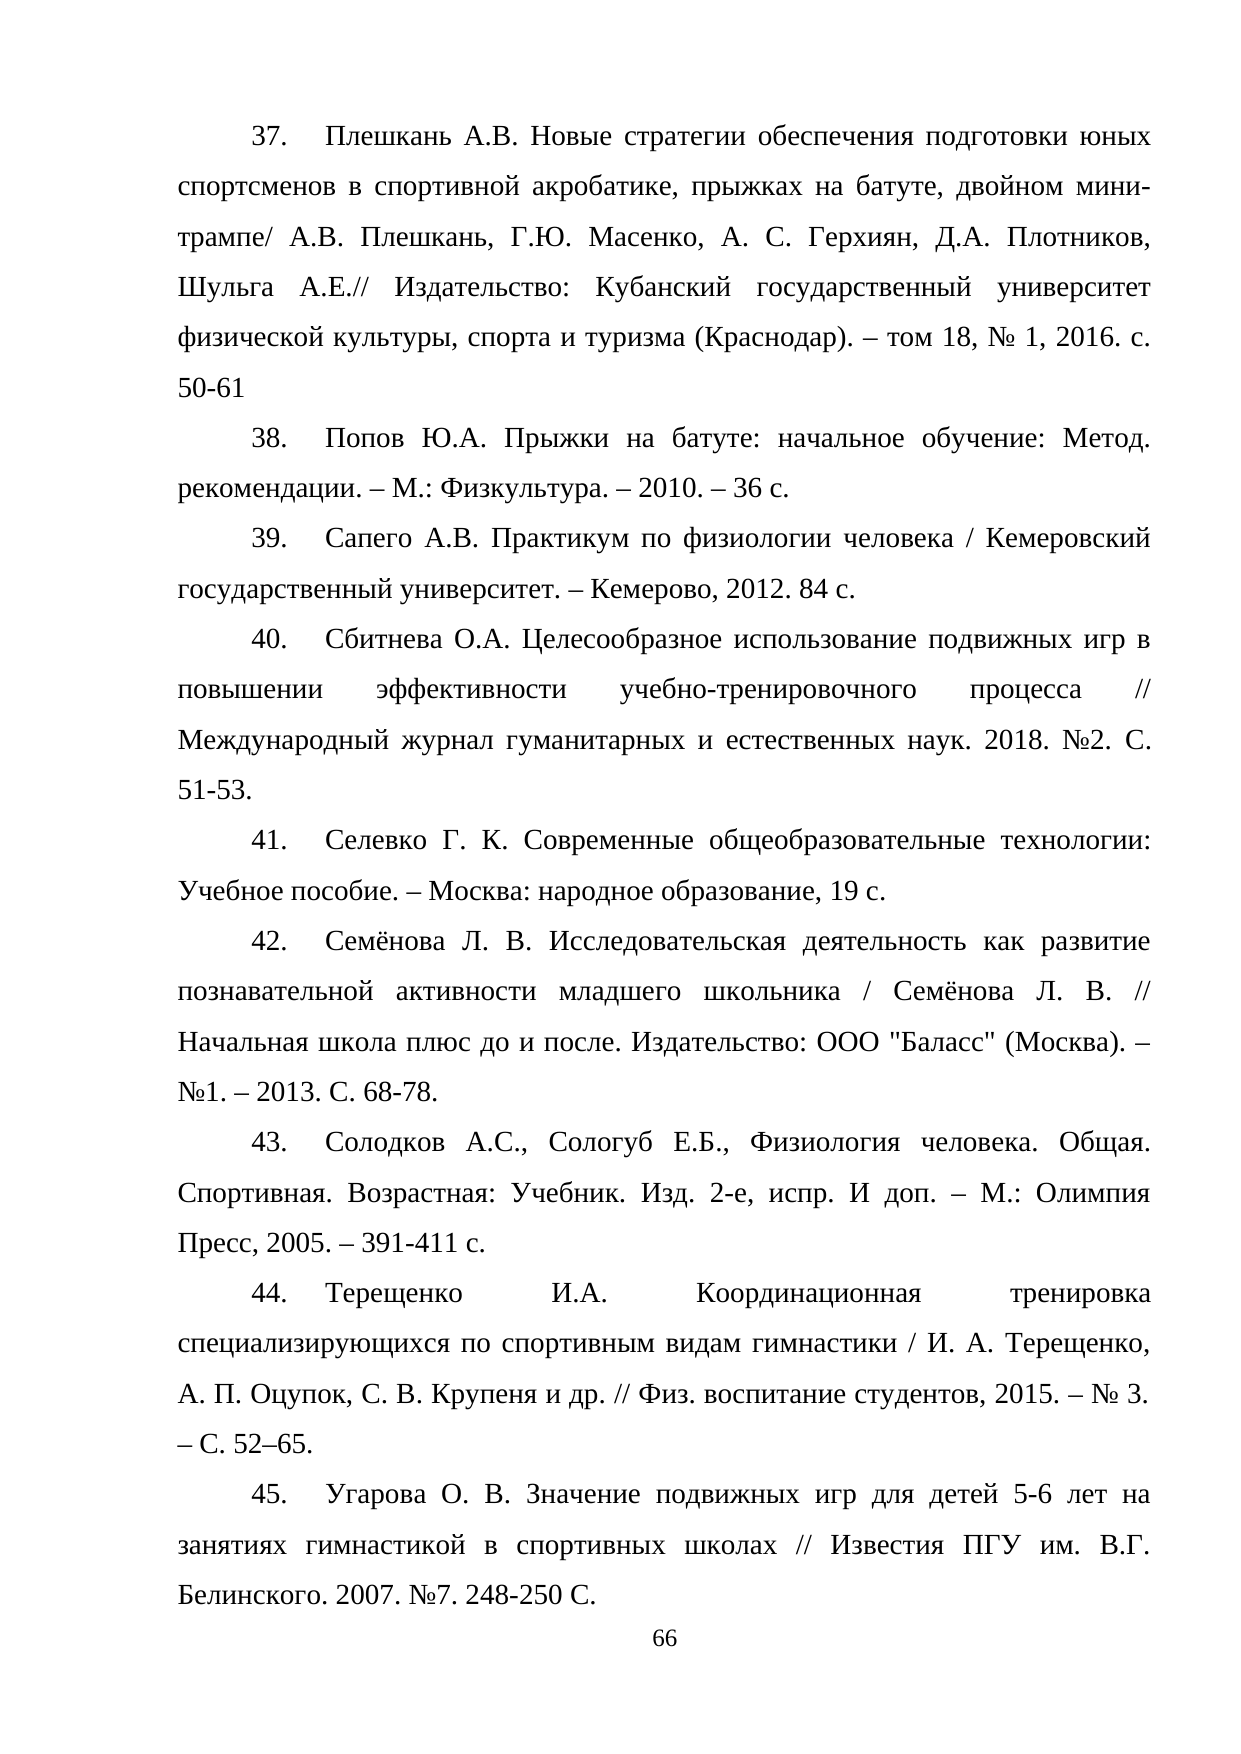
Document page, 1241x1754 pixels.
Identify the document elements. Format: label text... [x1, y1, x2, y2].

list Солодков А.С., Сологуб Е.Б., Физиология человека. Общая. Спортивная. Возрастная: Учебник. Изд. 2-е, испр. И доп. – М.: Олимпия Пресс, 2005. – 391-411 с. [177, 1124, 1152, 1258]
list Терещенко И.А. Координационная тренировка специализирующихся по спортивным видам гимнастики / И. А. Терещенко, А. П. Оцупок, С. В. Крупеня и др. // Физ. воспитание студентов, 2015. – № 3. – С. 52–65. [177, 1275, 1152, 1460]
list Попов Ю.А. Прыжки на батуте: начальное обучение: Метод. рекомендации. – М.: Физкультура. – 2010. – 36 с. [177, 420, 1152, 504]
list Сбитнева О.А. Целесообразное использование подвижных игр в повышении эффективности учебно-тренировочного процесса // Международный журнал гуманитарных и естественных наук. 2018. №2. C. 51-53. [177, 621, 1152, 806]
list Семёнова Л. В. Исследовательская деятельность как развитие познавательной активности младшего школьника / Семёнова Л. В. // Начальная школа плюс до и после. Издательство: ООО "Баласс" (Москва). – №1. – 2013. С. 68-78. [177, 923, 1152, 1108]
list Угарова О. В. Значение подвижных игр для детей 5-6 лет на занятиях гимнастикой в спортивных школах // Известия ПГУ им. В.Г. Белинского. 2007. №7. 248-250 С. [177, 1477, 1152, 1611]
list Селевко Г. К. Современные общеобразовательные технологии: Учебное пособие. – Москва: народное образование, 19 с. [177, 822, 1152, 906]
list Плешкань А.В. Новые стратегии обеспечения подготовки юных спортсменов в спортивной акробатике, прыжках на батуте, двойном мини-трампе/ А.В. Плешкань, Г.Ю. Масенко, А. С. Герхиян, Д.А. Плотников, Шульга А.Е.// Издательство: Кубанский государственный университет физической культуры, спорта и туризма (Краснодар). – том 18, № 1, 2016. с. 50-61 [177, 118, 1152, 403]
list Сапего А.В. Практикум по физиологии человека / Кемеровский государственный университет. – Кемерово, 2012. 84 с. [177, 521, 1152, 604]
